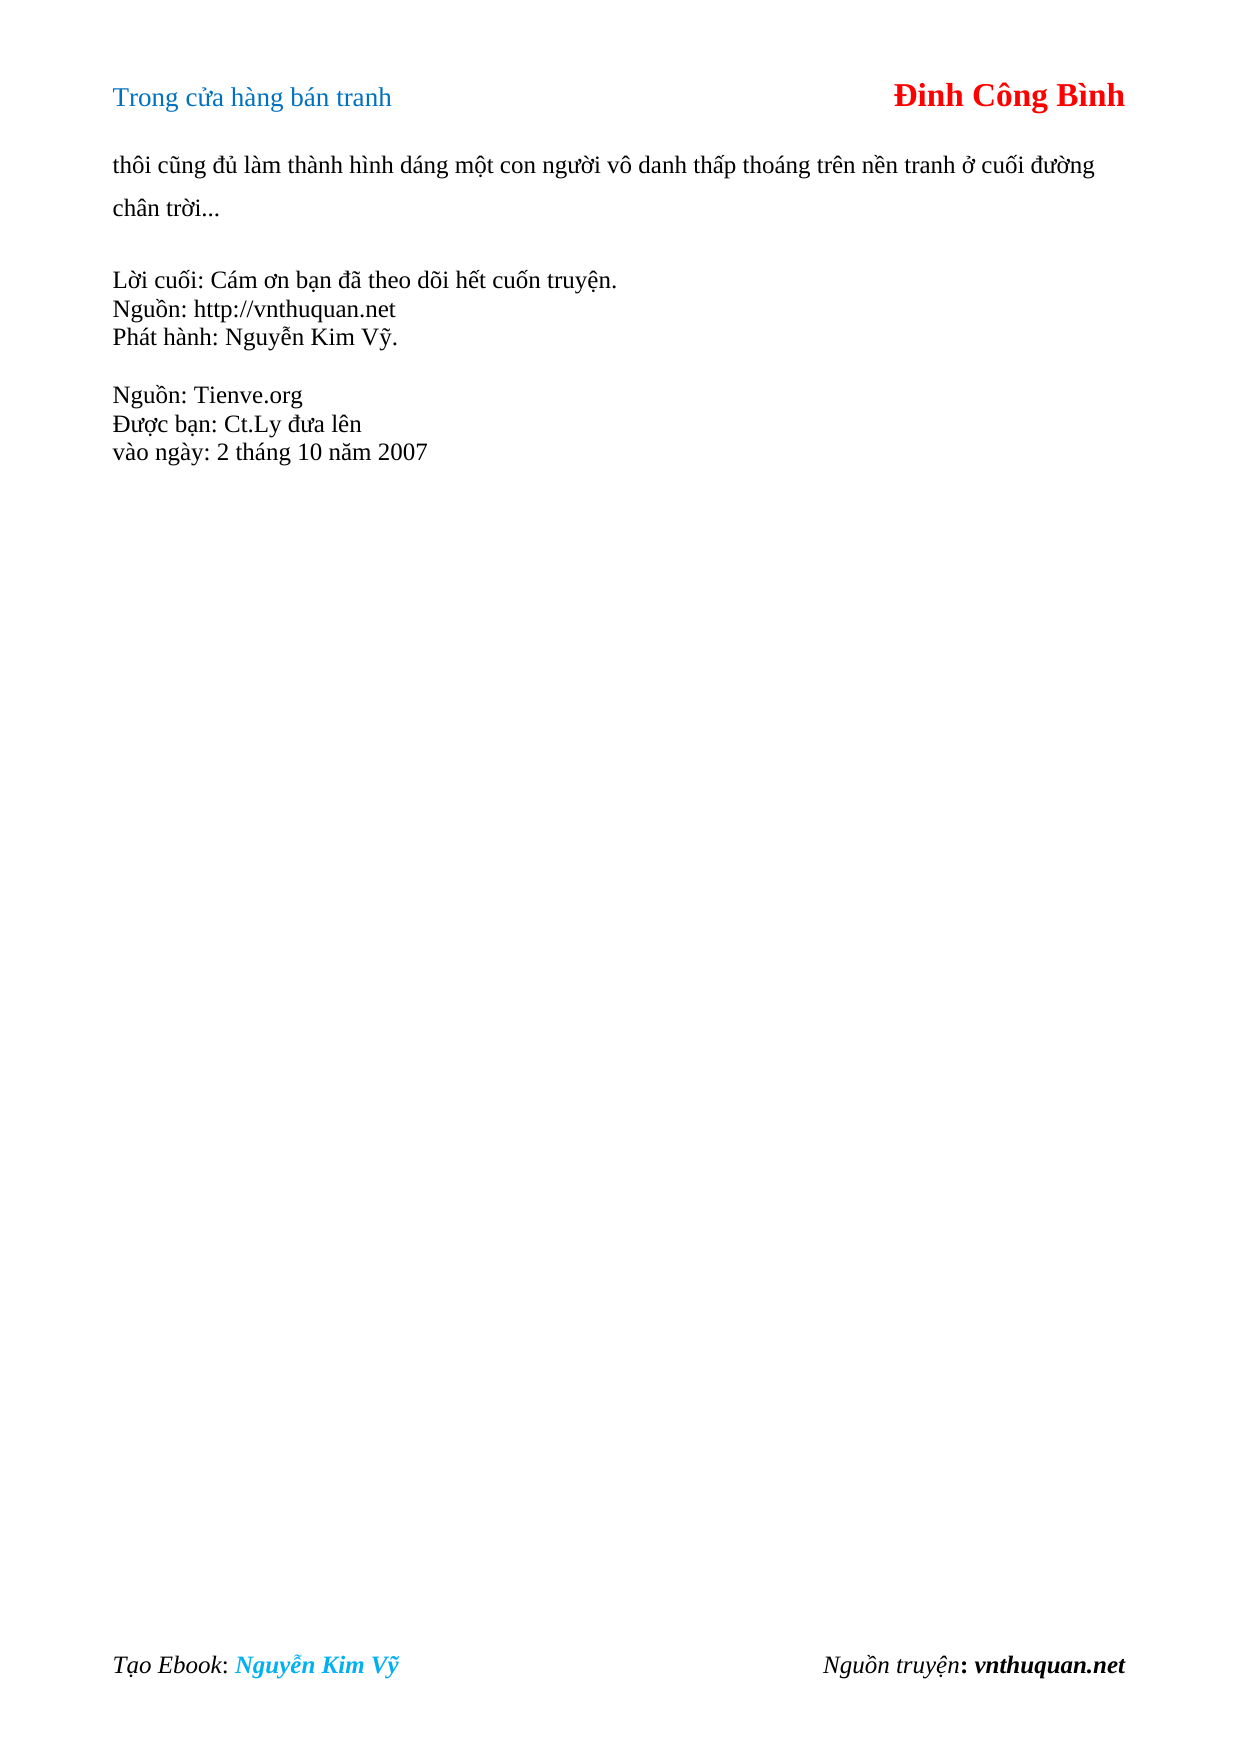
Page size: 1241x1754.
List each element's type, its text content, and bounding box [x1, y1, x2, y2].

text Lời cuối: Cám ơn bạn đã theo dõi hết cuốn truyện. Nguồn: http://vnthuquan.net Phát hành: Nguyễn Kim Vỹ. Nguồn: Tienve.org Được bạn: Ct.Ly đưa lên vào ngày: 2 tháng 10 năm 2007 [112, 236, 1128, 466]
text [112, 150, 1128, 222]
